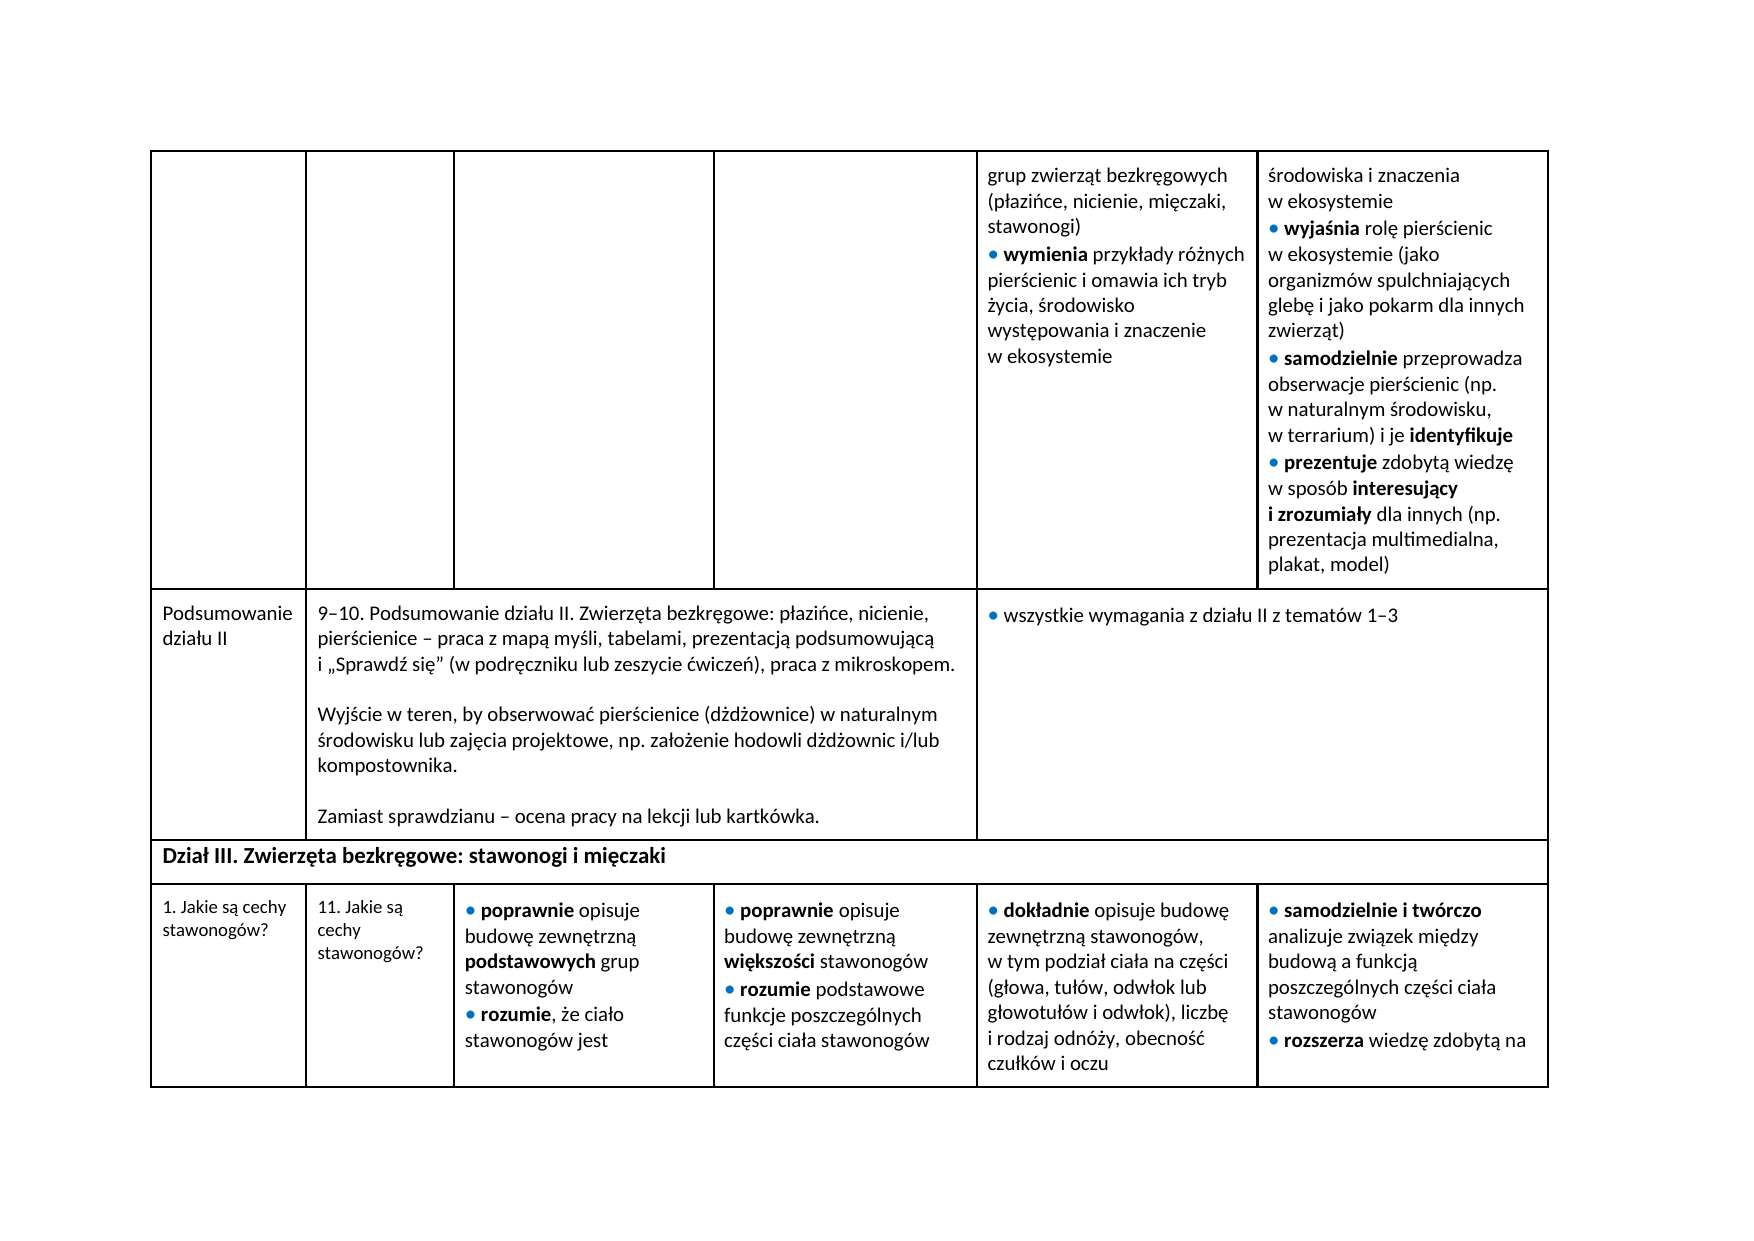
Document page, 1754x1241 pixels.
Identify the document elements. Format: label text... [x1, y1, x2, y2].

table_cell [715, 152, 976, 587]
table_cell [455, 152, 713, 587]
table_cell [978, 152, 1256, 587]
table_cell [152, 152, 305, 587]
table_cell • wszystkie wymagania z działu II z tematów 1–3 [978, 590, 1547, 839]
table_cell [455, 885, 713, 1086]
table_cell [715, 885, 976, 1086]
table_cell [1259, 885, 1547, 1086]
table_cell Podsumowanie działu II [152, 590, 305, 839]
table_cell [1259, 152, 1547, 587]
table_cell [307, 152, 453, 587]
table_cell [978, 885, 1256, 1086]
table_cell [152, 885, 305, 1086]
table_cell 9–10. Podsumowanie działu II. Zwierzęta bezkręgowe: płazińce, nicienie, pierścienice – praca z mapą myśli, tabelami, prezentacją podsumowującą i „Sprawdź się” (w podręczniku lub zeszycie ćwiczeń), praca z mikroskopem. Wyjście w teren, by obserwować pierścienice (dżdżownice) w naturalnym środowisku lub zajęcia projektowe, np. założenie hodowli dżdżownic i/lub kompostownika. Zamiast sprawdzianu – ocena pracy na lekcji lub kartkówka. [307, 590, 976, 839]
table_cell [307, 885, 453, 1086]
table_cell Dział III. Zwierzęta bezkręgowe: stawonogi i mięczaki [152, 841, 1547, 883]
